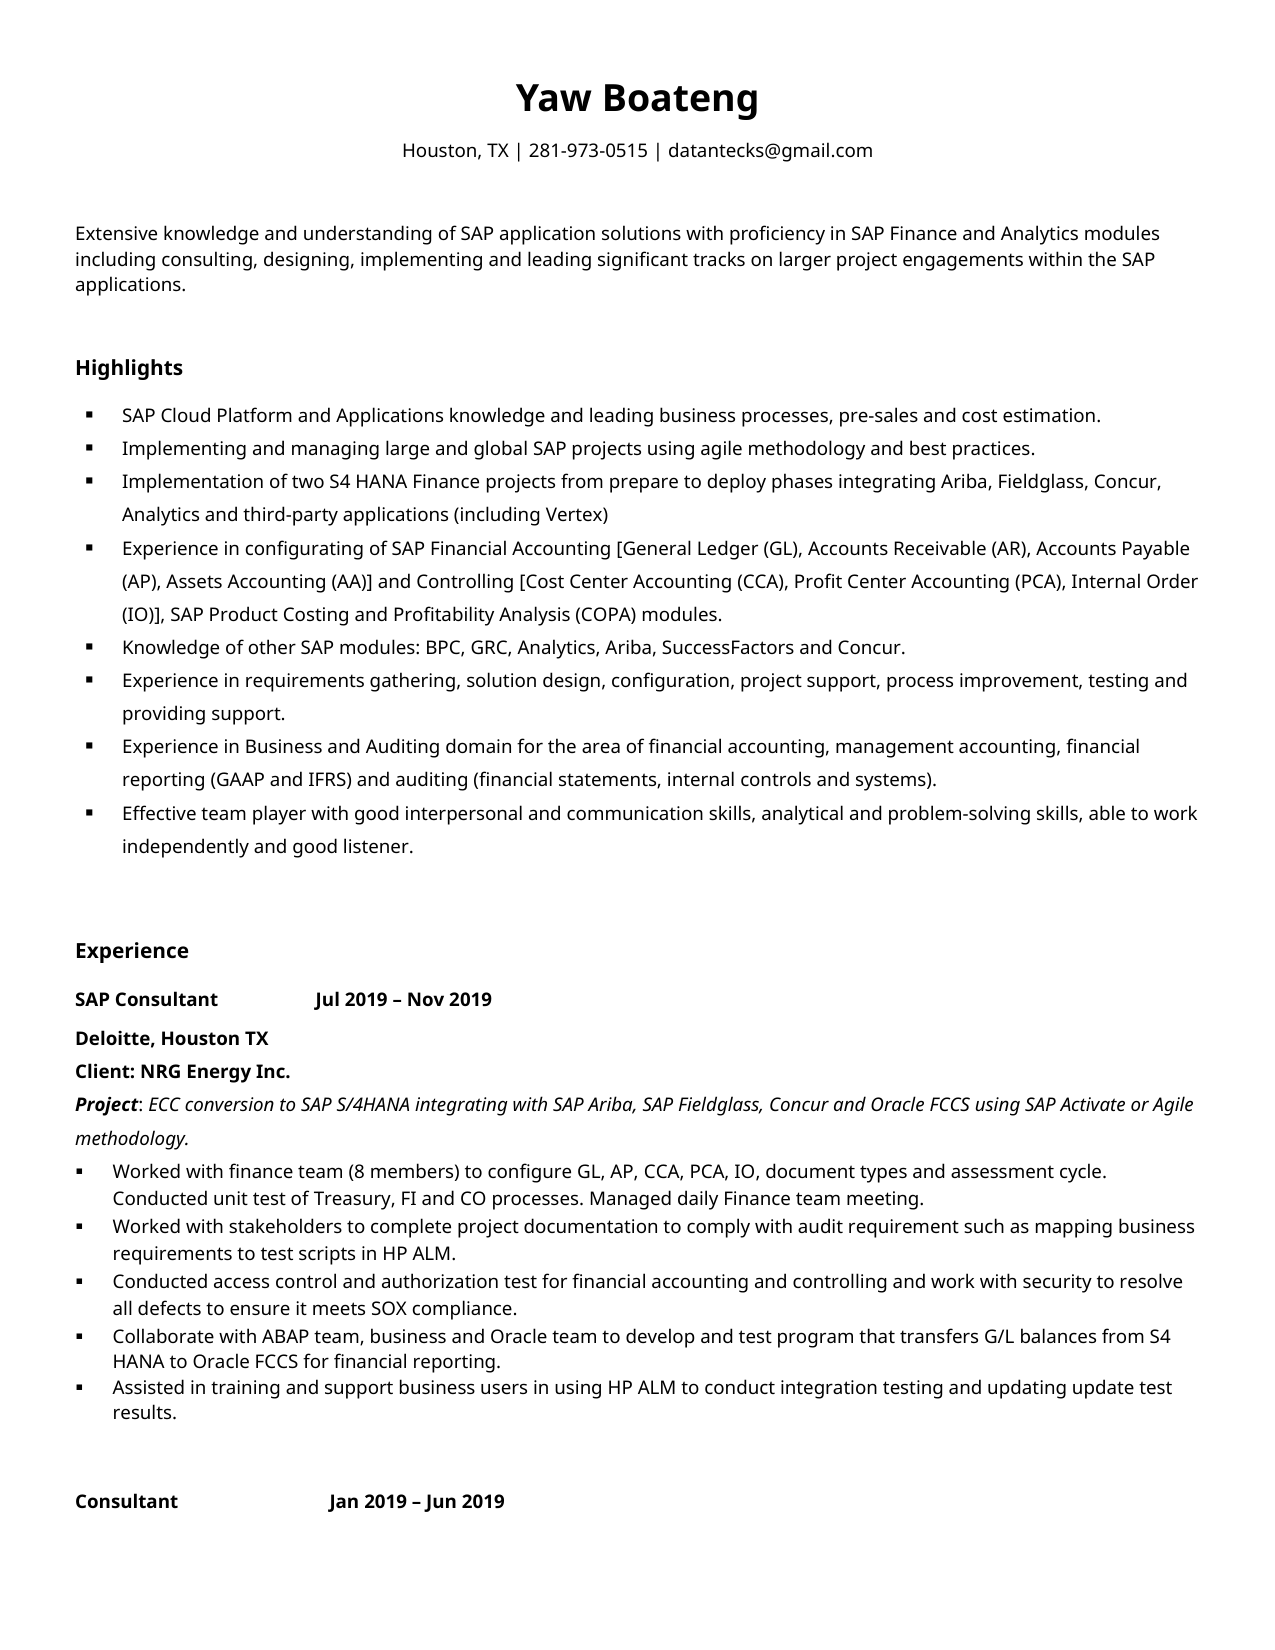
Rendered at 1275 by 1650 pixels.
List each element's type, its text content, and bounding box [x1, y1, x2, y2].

list Collaborate with ABAP team, business and Oracle team to develop and test program that transfers G/L balances from S4 HANA to Oracle FCCS for financial reporting. [75, 1323, 1200, 1374]
list Implementing and managing large and global SAP projects using agile methodology and best practices. [84, 435, 1200, 461]
list Implementation of two S4 HANA Finance projects from prepare to deploy phases integrating Ariba, Fieldglass, Concur, Analytics and third-party applications (including Vertex) [84, 468, 1200, 527]
list Effective team player with good interpersonal and communication skills, analytical and problem-solving skills, able to work independently and good listener. [84, 800, 1200, 858]
list Worked with stakeholders to complete project documentation to comply with audit requirement such as mapping business requirements to test scripts in HP ALM. [75, 1213, 1200, 1266]
list Experience in Business and Auditing domain for the area of financial accounting, management accounting, financial reporting (GAAP and IFRS) and auditing (financial statements, internal controls and systems). [84, 733, 1200, 792]
subtitle Experience [75, 937, 1200, 965]
text Extensive knowledge and understanding of SAP application solutions with proficiency in SAP Finance and Analytics modules including consulting, designing, implementing and leading significant tracks on larger project engagements within the SAP applications. [75, 221, 1200, 297]
text Houston, TX | 281-973-0515 | datantecks@gmail.com [75, 138, 1200, 163]
text Client: NRG Energy Inc. [75, 1058, 1200, 1084]
title Yaw Boateng [75, 75, 1200, 121]
list Experience in configurating of SAP Financial Accounting [General Ledger (GL), Accounts Receivable (AR), Accounts Payable (AP), Assets Accounting (AA)] and Controlling [Cost Center Accounting (CCA), Profit Center Accounting (PCA), Internal Order (IO)], SAP Product Costing and Profitability Analysis (COPA) modules. [84, 535, 1200, 627]
text Project: ECC conversion to SAP S/4HANA integrating with SAP Ariba, SAP Fieldglass, Concur and Oracle FCCS using SAP Activate or Agile methodology. [75, 1092, 1200, 1150]
subtitle Deloitte, Houston TX [75, 1025, 1200, 1051]
list Conducted access control and authorization test for financial accounting and controlling and work with security to resolve all defects to ensure it meets SOX compliance. [75, 1268, 1200, 1321]
list SAP Cloud Platform and Applications knowledge and leading business processes, pre-sales and cost estimation. [84, 402, 1200, 428]
text SAP Consultant Jul 2019 – Nov 2019 [75, 986, 1200, 1012]
list Worked with finance team (8 members) to configure GL, AP, CCA, PCA, IO, document types and assessment cycle. Conducted unit test of Treasury, FI and CO processes. Managed daily Finance team meeting. [75, 1158, 1200, 1211]
text Highlights [75, 353, 1200, 381]
list Experience in requirements gathering, solution design, configuration, project support, process improvement, testing and providing support. [84, 667, 1200, 726]
text Consultant Jan 2019 – Jun 2019 [75, 1488, 1200, 1514]
list Knowledge of other SAP modules: BPC, GRC, Analytics, Ariba, SuccessFactors and Concur. [84, 634, 1200, 660]
list Assisted in training and support business users in using HP ALM to conduct integration testing and updating update test results. [75, 1374, 1200, 1425]
